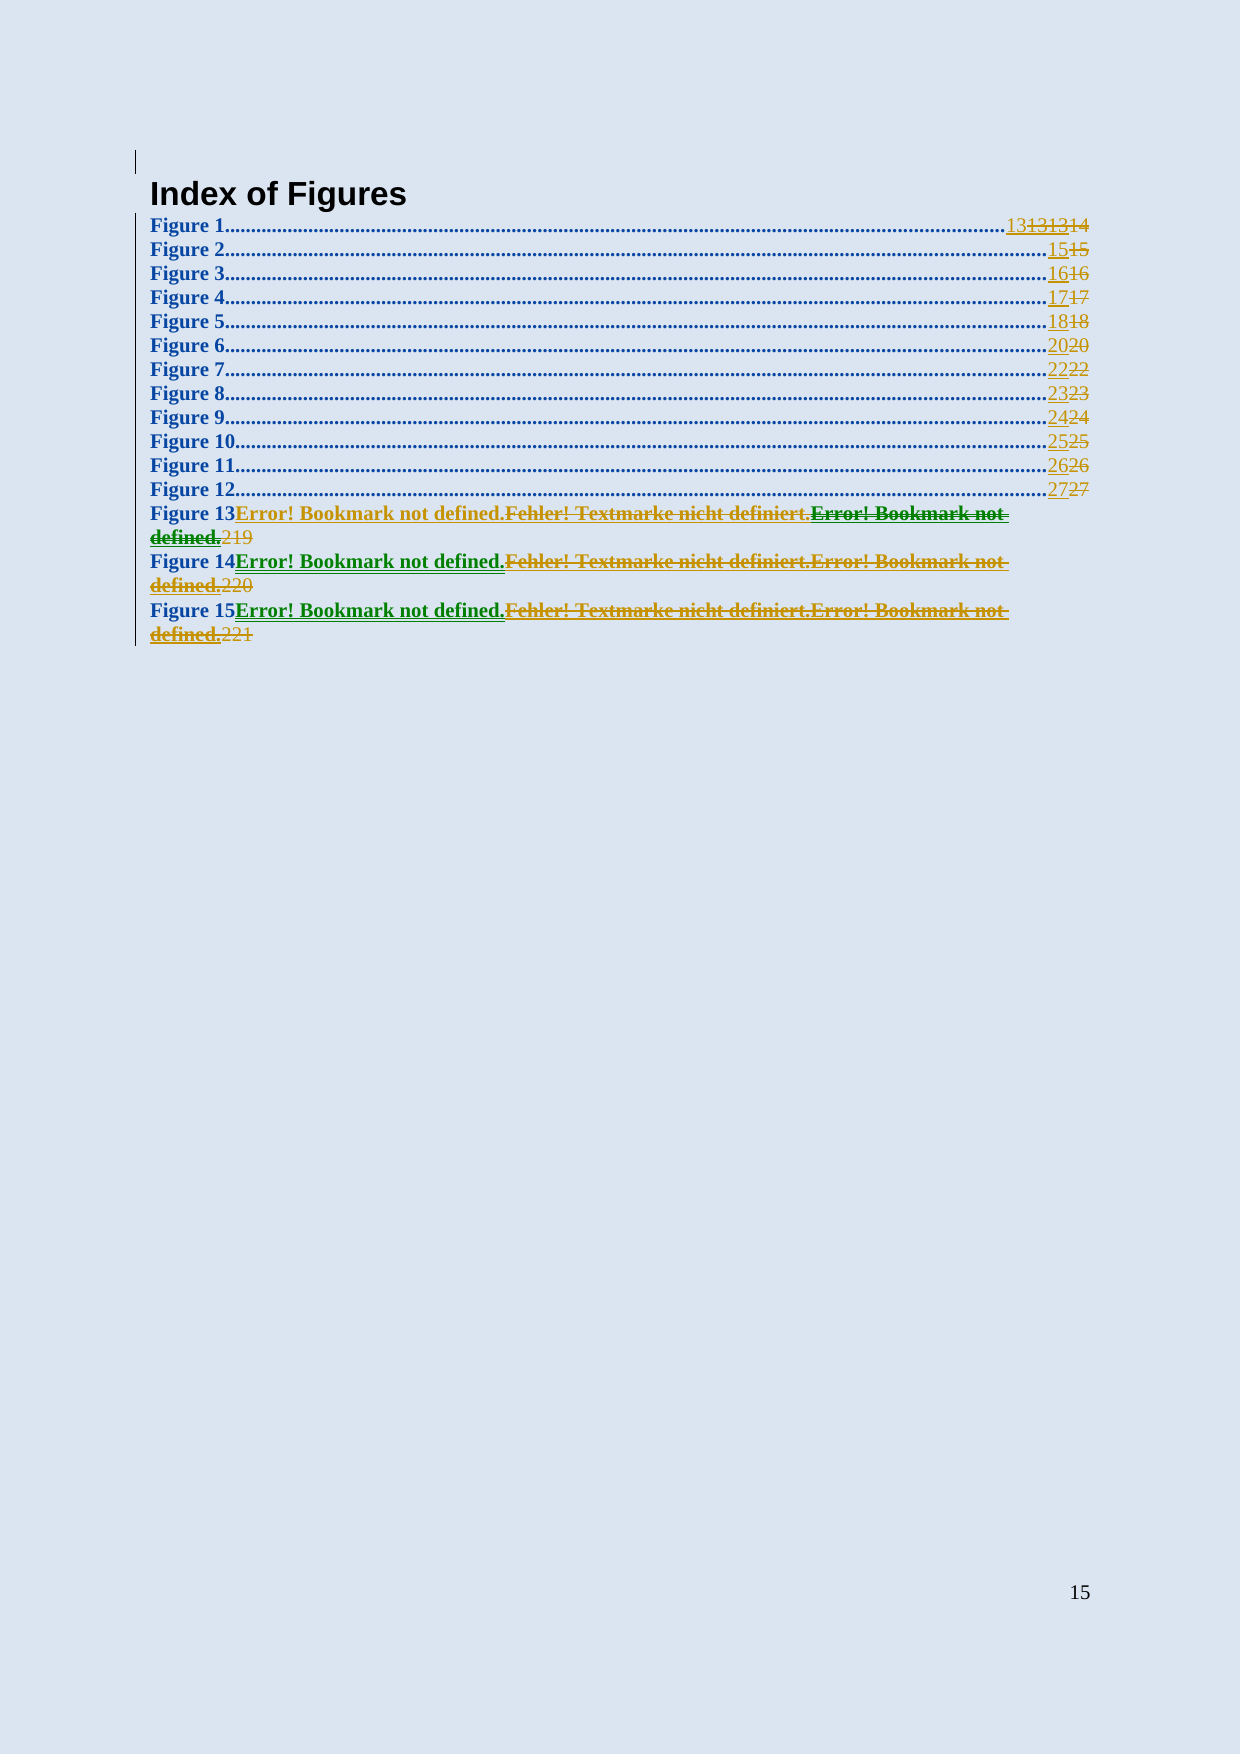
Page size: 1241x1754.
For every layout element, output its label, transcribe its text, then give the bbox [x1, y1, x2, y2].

text Figure 11 [150, 453, 1090, 477]
text Figure 4 [150, 285, 1090, 309]
text Figure 3 [150, 261, 1090, 285]
text Figure 15 [150, 597, 1090, 646]
text Figure 1 [150, 212, 1090, 237]
text Figure 9 [150, 405, 1090, 429]
text Figure 7 [150, 357, 1090, 381]
text Figure 12 [150, 477, 1090, 501]
text Index of Figures [150, 174, 1090, 212]
text Figure 14 [150, 549, 1090, 597]
text Figure 8 [150, 381, 1090, 405]
text Figure 13 [150, 501, 1090, 549]
text Figure 2 [150, 237, 1090, 261]
text Figure 6 [150, 333, 1090, 357]
text Figure 5 [150, 309, 1090, 333]
text Figure 10 [150, 429, 1090, 453]
